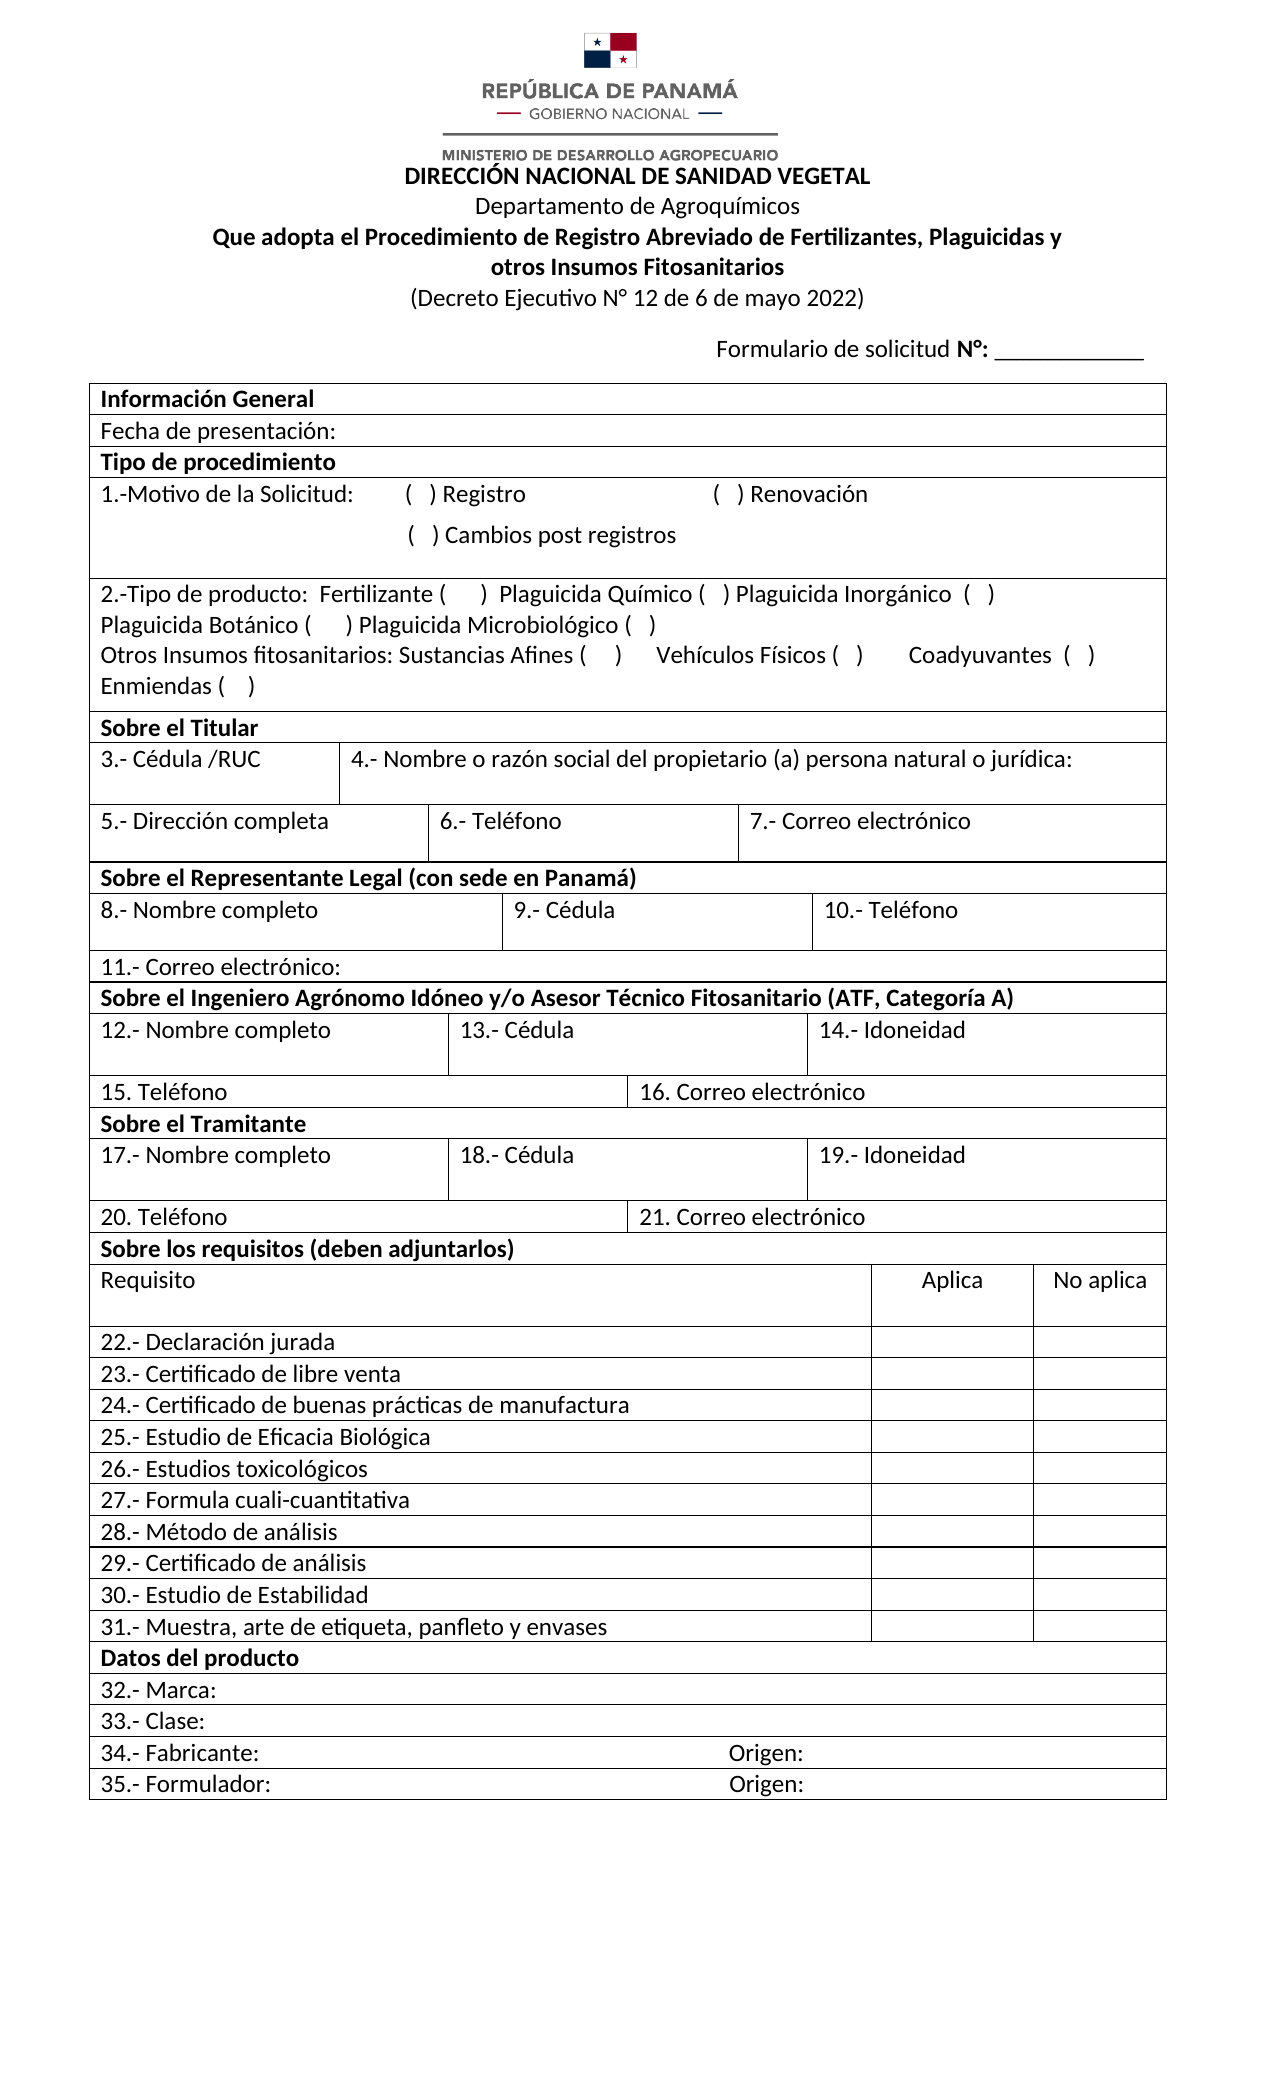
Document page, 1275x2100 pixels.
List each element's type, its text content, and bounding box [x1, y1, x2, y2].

table_cell 18.- Cédula [449, 1139, 807, 1200]
table_cell [872, 1390, 1033, 1420]
table_cell Aplica [872, 1265, 1033, 1326]
table_cell 23.- Certificado de libre venta [90, 1358, 871, 1389]
text Que adopta el Procedimiento de Registro Abreviado de Fertilizantes, Plaguicidas y [89, 221, 1186, 251]
table_cell 9.- Cédula [503, 894, 812, 950]
table_cell Datos del producto [90, 1642, 1166, 1673]
table_cell Fecha de presentación: [90, 415, 1166, 446]
table_cell 4.- Nombre o razón social del propietario (a) persona natural o jurídica: [340, 743, 1166, 804]
table_cell [1034, 1390, 1166, 1420]
table_cell 15. Teléfono [90, 1076, 627, 1107]
text otros Insumos Fitosanitarios [89, 251, 1186, 282]
table_cell 19.- Idoneidad [808, 1139, 1166, 1200]
table_cell [1034, 1516, 1166, 1546]
text DIRECCIÓN NACIONAL DE SANIDAD VEGETAL [89, 160, 1186, 190]
table_cell 26.- Estudios toxicológicos [90, 1453, 871, 1483]
table_cell [872, 1516, 1033, 1546]
table_cell 11.- Correo electrónico: [90, 951, 1166, 981]
table_cell Sobre el Representante Legal (con sede en Panamá) [90, 863, 1166, 893]
table_cell [872, 1484, 1033, 1515]
table_cell [872, 1611, 1033, 1641]
table_cell 32.- Marca: [90, 1674, 1166, 1704]
table_cell 17.- Nombre completo [90, 1139, 448, 1200]
table_cell 12.- Nombre completo [90, 1014, 448, 1075]
table_cell 2.-Tipo de producto: Fertilizante ( ) Plaguicida Químico ( ) Plaguicida Inorgánico ( ) Plaguicida Botánico ( ) Plaguicida Microbiológico ( ) Otros Insumos fitosanitarios: Sustancias Afines ( ) Vehículos Físicos ( ) Coadyuvantes ( ) Enmiendas ( ) [90, 579, 1166, 711]
table_cell 22.- Declaración jurada [90, 1327, 871, 1357]
table_cell [1034, 1548, 1166, 1578]
table_cell 25.- Estudio de Eficacia Biológica [90, 1421, 871, 1452]
table_cell 13.- Cédula [449, 1014, 807, 1075]
table_cell 10.- Teléfono [813, 894, 1166, 950]
table_cell 30.- Estudio de Estabilidad [90, 1579, 871, 1609]
table_cell [872, 1327, 1033, 1357]
table_cell [1034, 1484, 1166, 1515]
table_cell 6.- Teléfono [429, 805, 738, 861]
table_cell 21. Correo electrónico [628, 1201, 1166, 1232]
table_cell 33.- Clase: [90, 1705, 1166, 1736]
table_cell 16. Correo electrónico [628, 1076, 1166, 1107]
table_cell [872, 1579, 1033, 1609]
table_cell Sobre los requisitos (deben adjuntarlos) [90, 1233, 1166, 1263]
table_cell 34.- Fabricante: Origen: [90, 1737, 1166, 1767]
table_cell 7.- Correo electrónico [739, 805, 1166, 861]
table_cell 20. Teléfono [90, 1201, 627, 1232]
table_header Información General [90, 384, 1166, 414]
table_cell 31.- Muestra, arte de etiqueta, panfleto y envases [90, 1611, 871, 1641]
table_cell [1034, 1579, 1166, 1609]
table_cell 8.- Nombre completo [90, 894, 502, 950]
picture [435, 27, 788, 160]
table_cell [872, 1421, 1033, 1452]
table_cell Sobre el Titular [90, 712, 1166, 742]
table_cell [872, 1453, 1033, 1483]
table_cell [1034, 1611, 1166, 1641]
table_cell 3.- Cédula /RUC [90, 743, 339, 804]
table_cell 29.- Certificado de análisis [90, 1548, 871, 1578]
table_cell 14.- Idoneidad [808, 1014, 1166, 1075]
table_cell [1034, 1327, 1166, 1357]
table_cell [1034, 1453, 1166, 1483]
text (Decreto Ejecutivo N° 12 de 6 de mayo 2022) [89, 282, 1186, 312]
table_cell 28.- Método de análisis [90, 1516, 871, 1546]
table_cell [872, 1358, 1033, 1389]
table_cell 5.- Dirección completa [90, 805, 428, 861]
table_cell Sobre el Tramitante [90, 1108, 1166, 1138]
table_cell 27.- Formula cuali-cuantitativa [90, 1484, 871, 1515]
table_cell Requisito [90, 1265, 871, 1326]
text Formulario de solicitud N°: ____________ [89, 333, 1186, 363]
table_cell 35.- Formulador: Origen: [90, 1769, 1166, 1799]
table_cell 1.-Motivo de la Solicitud: ( ) Registro ( ) Renovación ( ) Cambios post registros [90, 478, 1166, 577]
table_cell No aplica [1034, 1265, 1166, 1326]
table_cell 24.- Certificado de buenas prácticas de manufactura [90, 1390, 871, 1420]
text Departamento de Agroquímicos [89, 190, 1186, 221]
table_cell [872, 1548, 1033, 1578]
table_cell [1034, 1421, 1166, 1452]
table_cell Tipo de procedimiento [90, 447, 1166, 477]
table_cell Sobre el Ingeniero Agrónomo Idóneo y/o Asesor Técnico Fitosanitario (ATF, Categoría A) [90, 983, 1166, 1013]
table_cell [1034, 1358, 1166, 1389]
